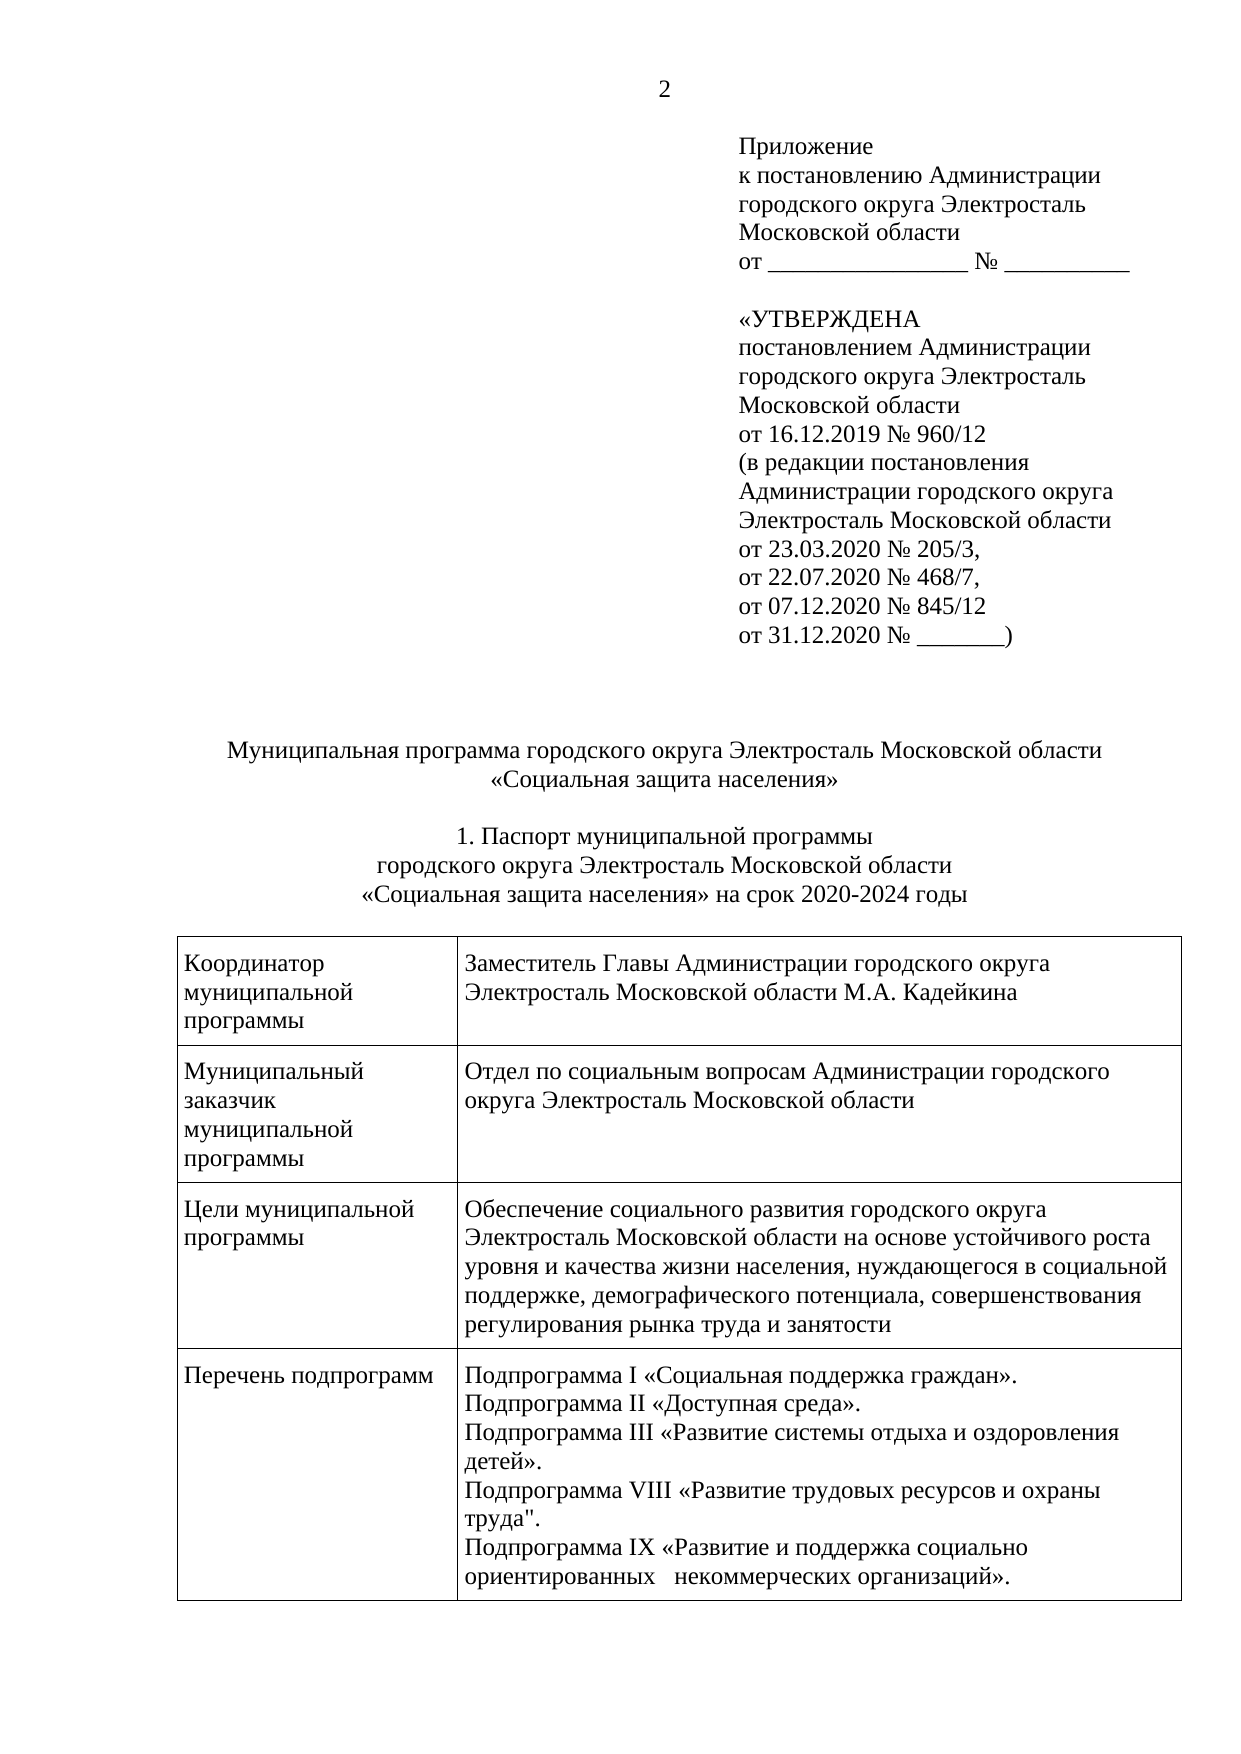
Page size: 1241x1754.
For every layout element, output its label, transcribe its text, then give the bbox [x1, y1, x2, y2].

table_cell Перечень подпрограмм [178, 1349, 457, 1600]
text к постановлению Администрации [177, 160, 1152, 189]
table_header Координатор муниципальной программы [178, 937, 457, 1045]
table_cell Цели муниципальной программы [178, 1183, 457, 1348]
table_cell Муниципальный заказчик муниципальной программы [178, 1046, 457, 1182]
text от 07.12.2020 № 845/12 [177, 591, 1152, 620]
text постановлением Администрации [177, 332, 1152, 361]
text от 16.12.2019 № 960/12 [177, 419, 1152, 447]
table_cell Отдел по социальным вопросам Администрации городского округа Электросталь Московской области [458, 1046, 1181, 1182]
table_cell Обеспечение социального развития городского округа Электросталь Московской области на основе устойчивого роста уровня и качества жизни населения, нуждающегося в социальной поддержке, демографического потенциала, совершенствования регулирования рынка труда и занятости [458, 1183, 1181, 1348]
text Администрации городского округа [177, 476, 1152, 505]
text Московской области [177, 217, 1152, 246]
text городского округа Электросталь [177, 189, 1152, 217]
text «Социальная защита населения» [177, 764, 1152, 792]
text городского округа Электросталь [177, 361, 1152, 390]
text Московской области [177, 390, 1152, 419]
text от 31.12.2020 № _______) [177, 620, 1152, 649]
text «Социальная защита населения» на срок 2020-2024 годы [177, 879, 1152, 907]
text «УТВЕРЖДЕНА [177, 304, 1152, 332]
text от 22.07.2020 № 468/7, [177, 562, 1152, 591]
text Приложение [177, 131, 1152, 160]
text от ________________ № __________ [177, 246, 1152, 275]
table_header Заместитель Главы Администрации городского округа Электросталь Московской области М.А. Кадейкина [458, 937, 1181, 1045]
table_cell Подпрограмма I «Социальная поддержка граждан». Подпрограмма II «Доступная среда». Подпрограмма III «Развитие системы отдыха и оздоровления детей». Подпрограмма VIII «Развитие трудовых ресурсов и охраны труда". Подпрограмма IX «Развитие и поддержка социально ориентированных некоммерческих организаций». [458, 1349, 1181, 1600]
text городского округа Электросталь Московской области [177, 850, 1152, 879]
text от 23.03.2020 № 205/3, [177, 534, 1152, 562]
text Электросталь Московской области [177, 505, 1152, 534]
text (в редакции постановления [177, 447, 1152, 476]
text Муниципальная программа городского округа Электросталь Московской области [177, 735, 1152, 764]
text 1. Паспорт муниципальной программы [177, 821, 1152, 850]
